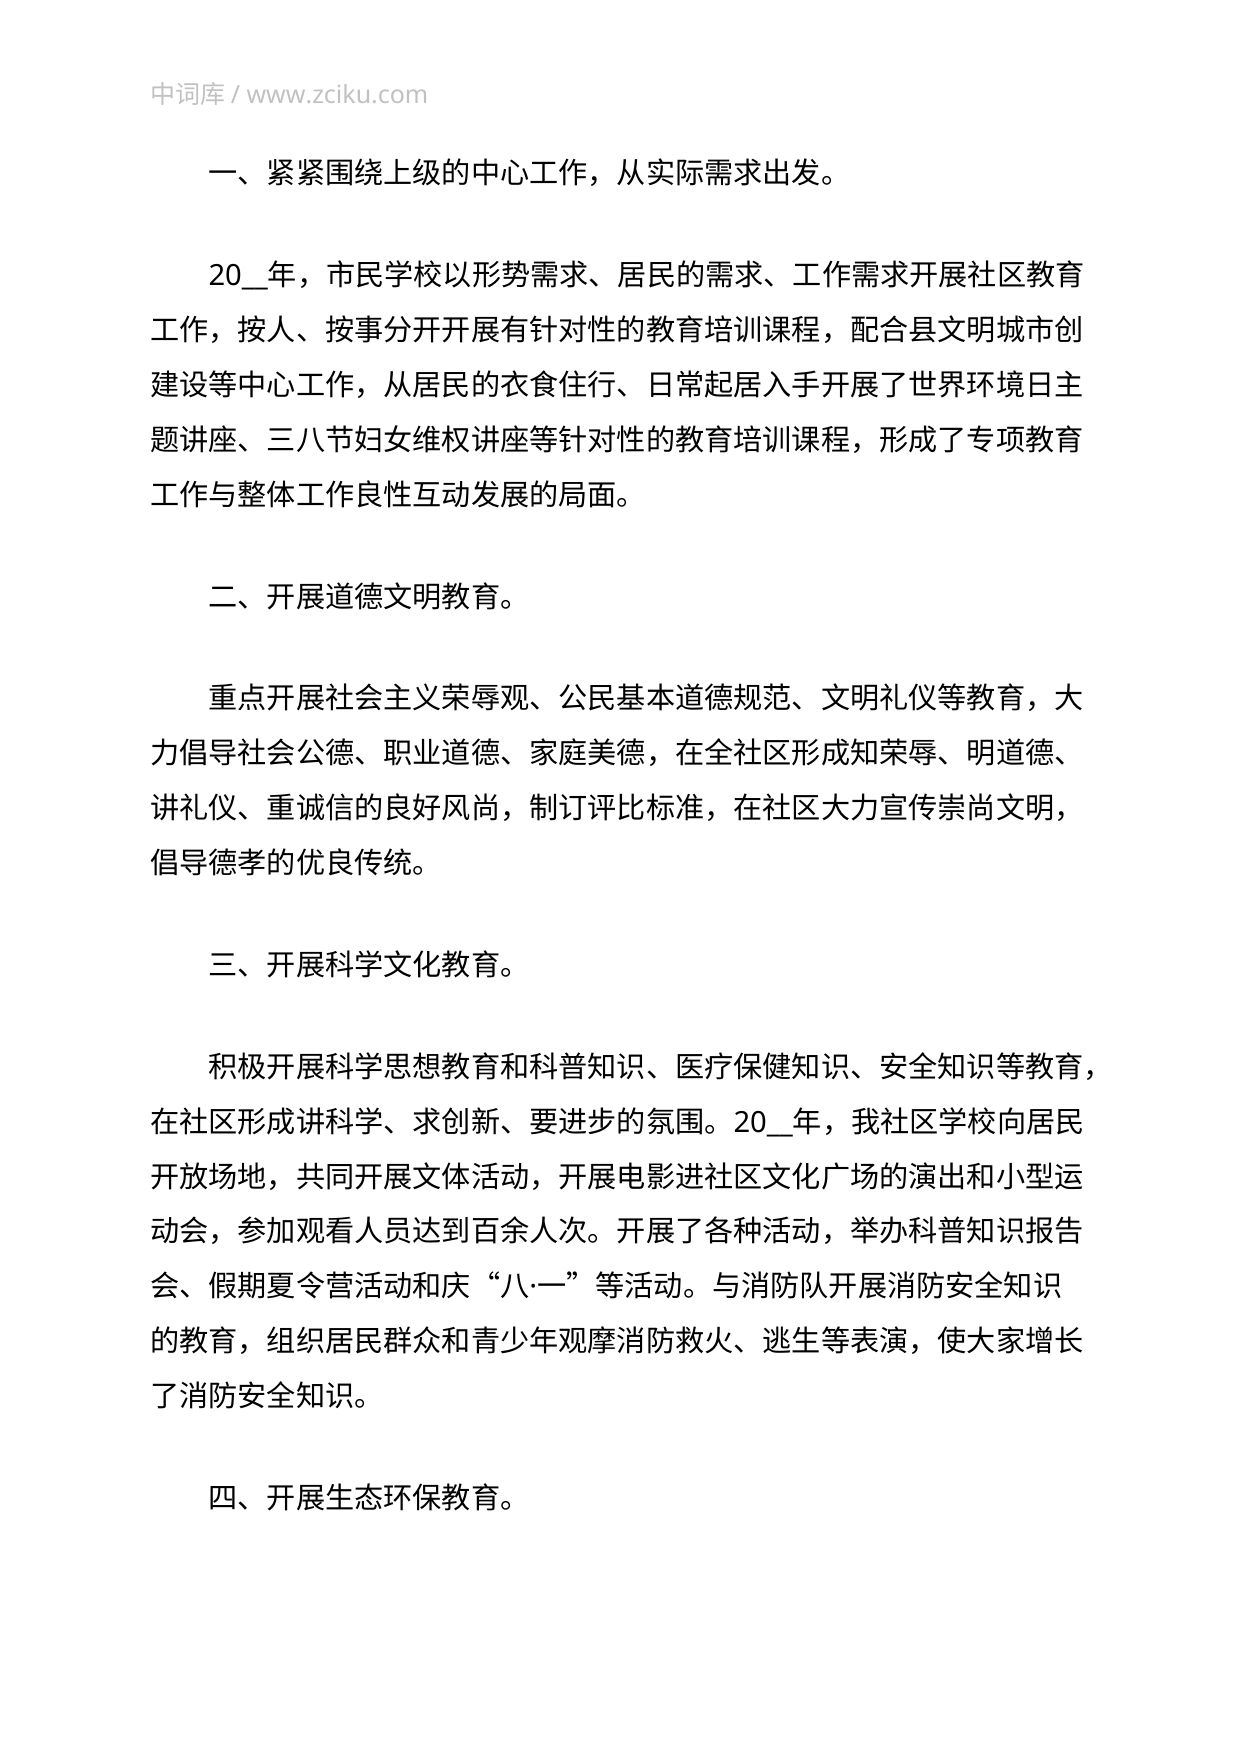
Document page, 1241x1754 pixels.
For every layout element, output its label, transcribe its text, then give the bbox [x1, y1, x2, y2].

text 一、紧紧围绕上级的中心工作，从实际需求出发。 [150, 150, 1090, 192]
text 20__年，市民学校以形势需求、居民的需求、工作需求开展社区教育工作，按人、按事分开开展有针对性的教育培训课程，配合县文明城市创建设等中心工作，从居民的衣食住行、日常起居入手开展了世界环境日主题讲座、三八节妇女维权讲座等针对性的教育培训课程，形成了专项教育工作与整体工作良性互动发展的局面。 [150, 252, 1090, 514]
text 重点开展社会主义荣辱观、公民基本道德规范、文明礼仪等教育，大力倡导社会公德、职业道德、家庭美德，在全社区形成知荣辱、明道德、讲礼仪、重诚信的良好风尚，制订评比标准，在社区大力宣传崇尚文明，倡导德孝的优良传统。 [150, 675, 1090, 882]
text 四、开展生态环保教育。 [150, 1474, 1090, 1517]
text 三、开展科学文化教育。 [150, 941, 1090, 984]
text 二、开展道德文明教育。 [150, 573, 1090, 616]
text 积极开展科学思想教育和科普知识、医疗保健知识、安全知识等教育，在社区形成讲科学、求创新、要进步的氛围。20__年，我社区学校向居民开放场地，共同开展文体活动，开展电影进社区文化广场的演出和小型运动会，参加观看人员达到百余人次。开展了各种活动，举办科普知识报告会、假期夏令营活动和庆“八·一”等活动。与消防队开展消防安全知识的教育，组织居民群众和青少年观摩消防救火、逃生等表演，使大家增长了消防安全知识。 [150, 1043, 1090, 1415]
